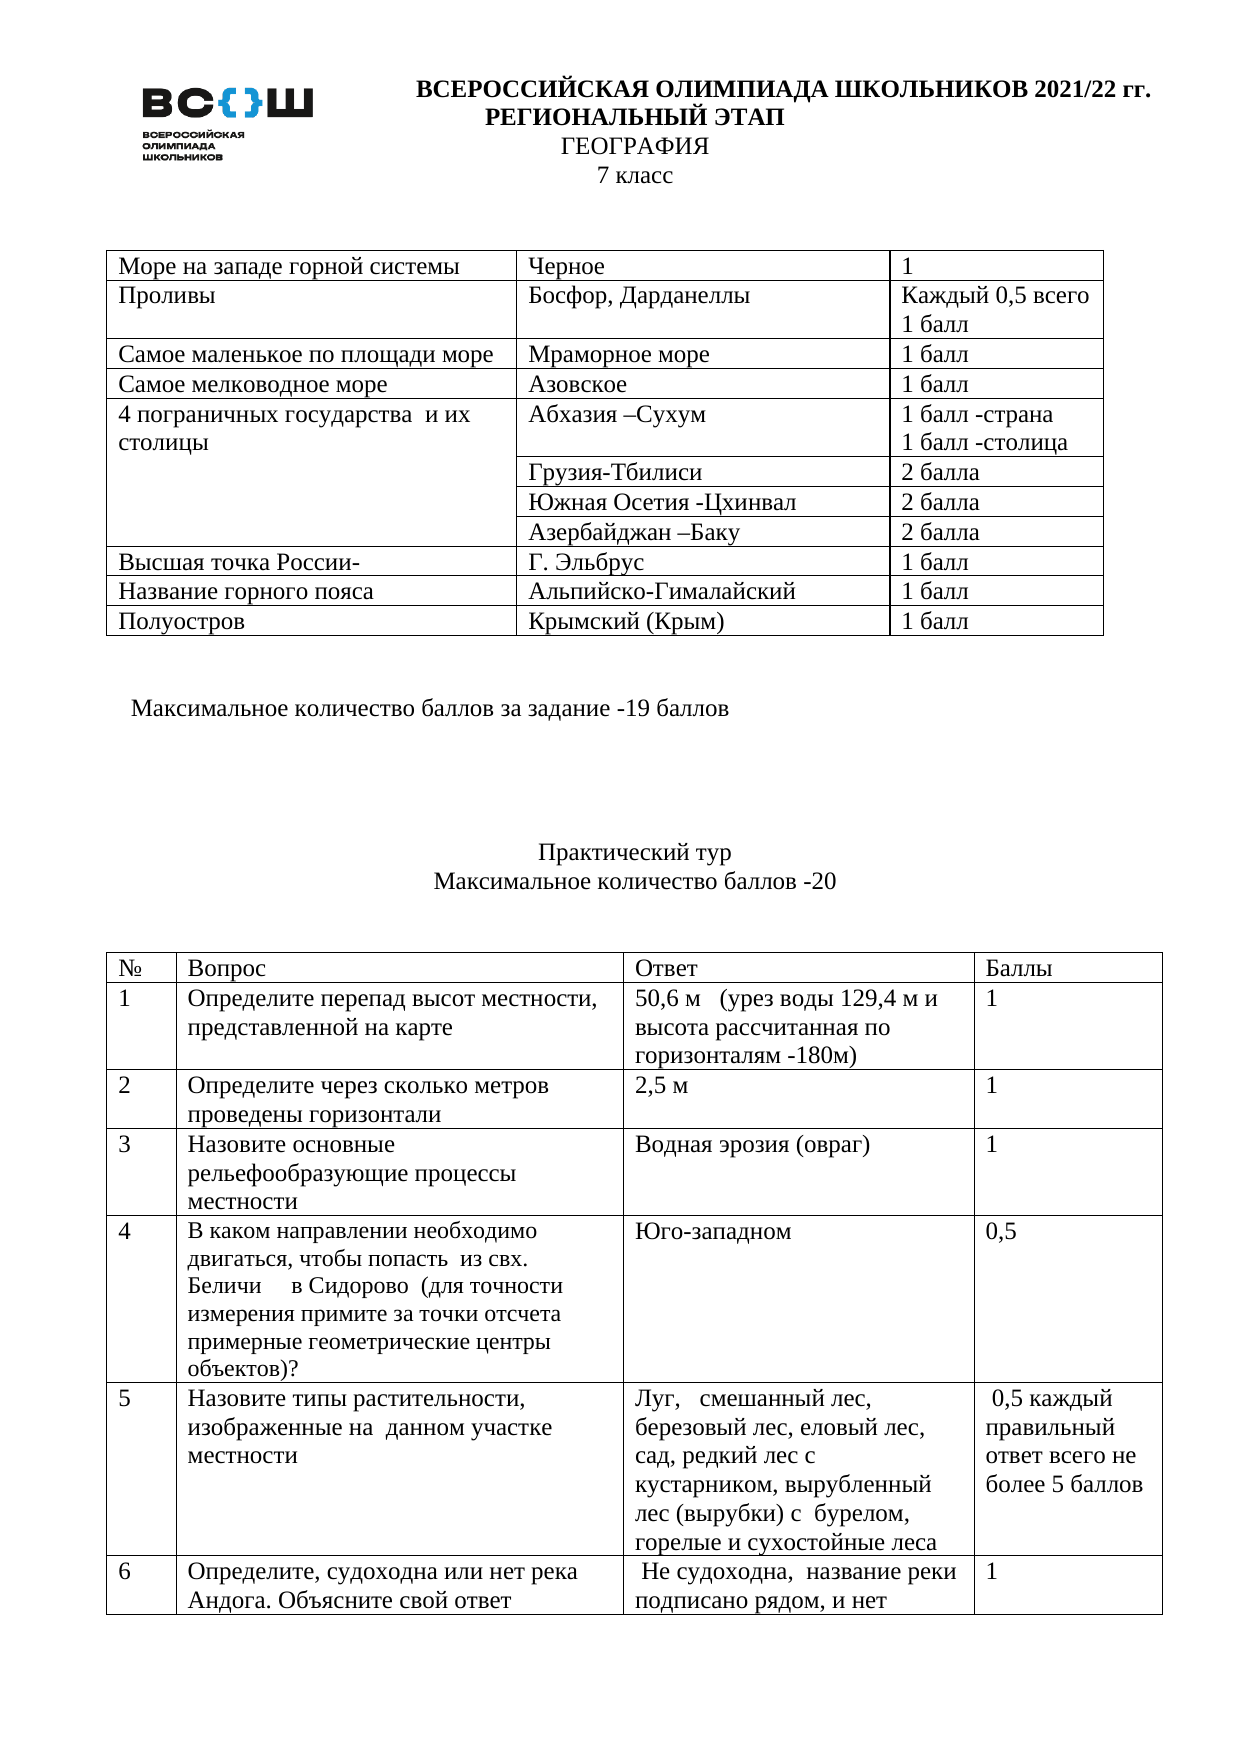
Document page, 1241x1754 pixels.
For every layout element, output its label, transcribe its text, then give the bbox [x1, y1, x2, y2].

table_cell Луг, смешанный лес, березовый лес, еловый лес, сад, редкий лес с кустарником, вырубленный лес (вырубки) с бурелом, горелые и сухостойные леса [624, 1383, 974, 1555]
table_cell Определите через сколько метров проведены горизонтали [177, 1070, 623, 1128]
table_cell 1 балл [891, 576, 1103, 605]
table_cell Название горного пояса [107, 576, 516, 605]
table_cell Водная эрозия (овраг) [624, 1129, 974, 1215]
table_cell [177, 1556, 623, 1614]
table_cell Черное [517, 251, 889, 279]
table_cell 2 балла [891, 517, 1103, 546]
table_cell Самое маленькое по площади море [107, 339, 516, 368]
table_cell 1 балл -страна 1 балл -столица [891, 399, 1103, 456]
table_header Баллы [975, 953, 1162, 982]
table_cell Определите перепад высот местности, представленной на карте [177, 983, 623, 1069]
table_cell 1 балл [891, 339, 1103, 368]
text Практический тур [118, 837, 1152, 866]
table_cell 5 [107, 1383, 176, 1555]
table_cell Грузия-Тбилиси [517, 457, 889, 486]
table_cell 1 [975, 1070, 1162, 1128]
table_header № [107, 953, 176, 982]
table_cell Азовское [517, 369, 889, 398]
table_cell 2 балла [891, 487, 1103, 516]
table_cell 2,5 м [624, 1070, 974, 1128]
table_cell В каком направлении необходимо двигаться, чтобы попасть из свх. Беличи в Сидорово (для точности измерения примите за точки отсчета примерные геометрические центры объектов)? [177, 1216, 623, 1382]
table_cell Проливы [107, 281, 516, 338]
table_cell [624, 1556, 974, 1614]
table_cell Самое мелководное море [107, 369, 516, 398]
table_cell 1 [975, 983, 1162, 1069]
table_cell Каждый 0,5 всего 1 балл [891, 281, 1103, 338]
table_cell 0,5 [975, 1216, 1162, 1382]
text Максимальное количество баллов за задание -19 баллов [118, 693, 1152, 722]
table_cell 4 [107, 1216, 176, 1382]
table_cell Крымский (Крым) [517, 606, 889, 635]
table_cell Высшая точка России- [107, 547, 516, 575]
table_cell Южная Осетия -Цхинвал [517, 487, 889, 516]
table_cell 1 балл [891, 369, 1103, 398]
table_cell 1 [891, 251, 1103, 279]
table_cell 1 балл [891, 547, 1103, 575]
text Максимальное количество баллов -20 [118, 866, 1152, 895]
table_header Ответ [624, 953, 974, 982]
table_cell Море на западе горной системы [107, 251, 516, 279]
table_cell 1 [107, 983, 176, 1069]
table_cell 4 пограничных государства и их столицы [107, 399, 516, 546]
table_cell 1 [975, 1129, 1162, 1215]
table_cell Босфор, Дарданеллы [517, 281, 889, 338]
table_cell 1 балл [891, 606, 1103, 635]
table_header Вопрос [177, 953, 623, 982]
table_cell Альпийско-Гималайский [517, 576, 889, 605]
table_cell 2 балла [891, 457, 1103, 486]
table_cell 1 [975, 1556, 1162, 1614]
table_cell Г. Эльбрус [517, 547, 889, 575]
table_cell Назовите основные рельефообразующие процессы местности [177, 1129, 623, 1215]
table_cell Полуостров [107, 606, 516, 635]
table_cell 3 [107, 1129, 176, 1215]
table_cell Назовите типы растительности, изображенные на данном участке местности [177, 1383, 623, 1555]
table_cell 0,5 каждый правильный ответ всего не более 5 баллов [975, 1383, 1162, 1555]
table_cell 2 [107, 1070, 176, 1128]
table_cell Абхазия –Сухум [517, 399, 889, 456]
table_cell Юго-западном [624, 1216, 974, 1382]
table_cell 6 [107, 1556, 176, 1614]
table_cell 50,6 м (урез воды 129,4 м и высота рассчитанная по горизонталям -180м) [624, 983, 974, 1069]
table_cell Азербайджан –Баку [517, 517, 889, 546]
table_cell Мраморное море [517, 339, 889, 368]
